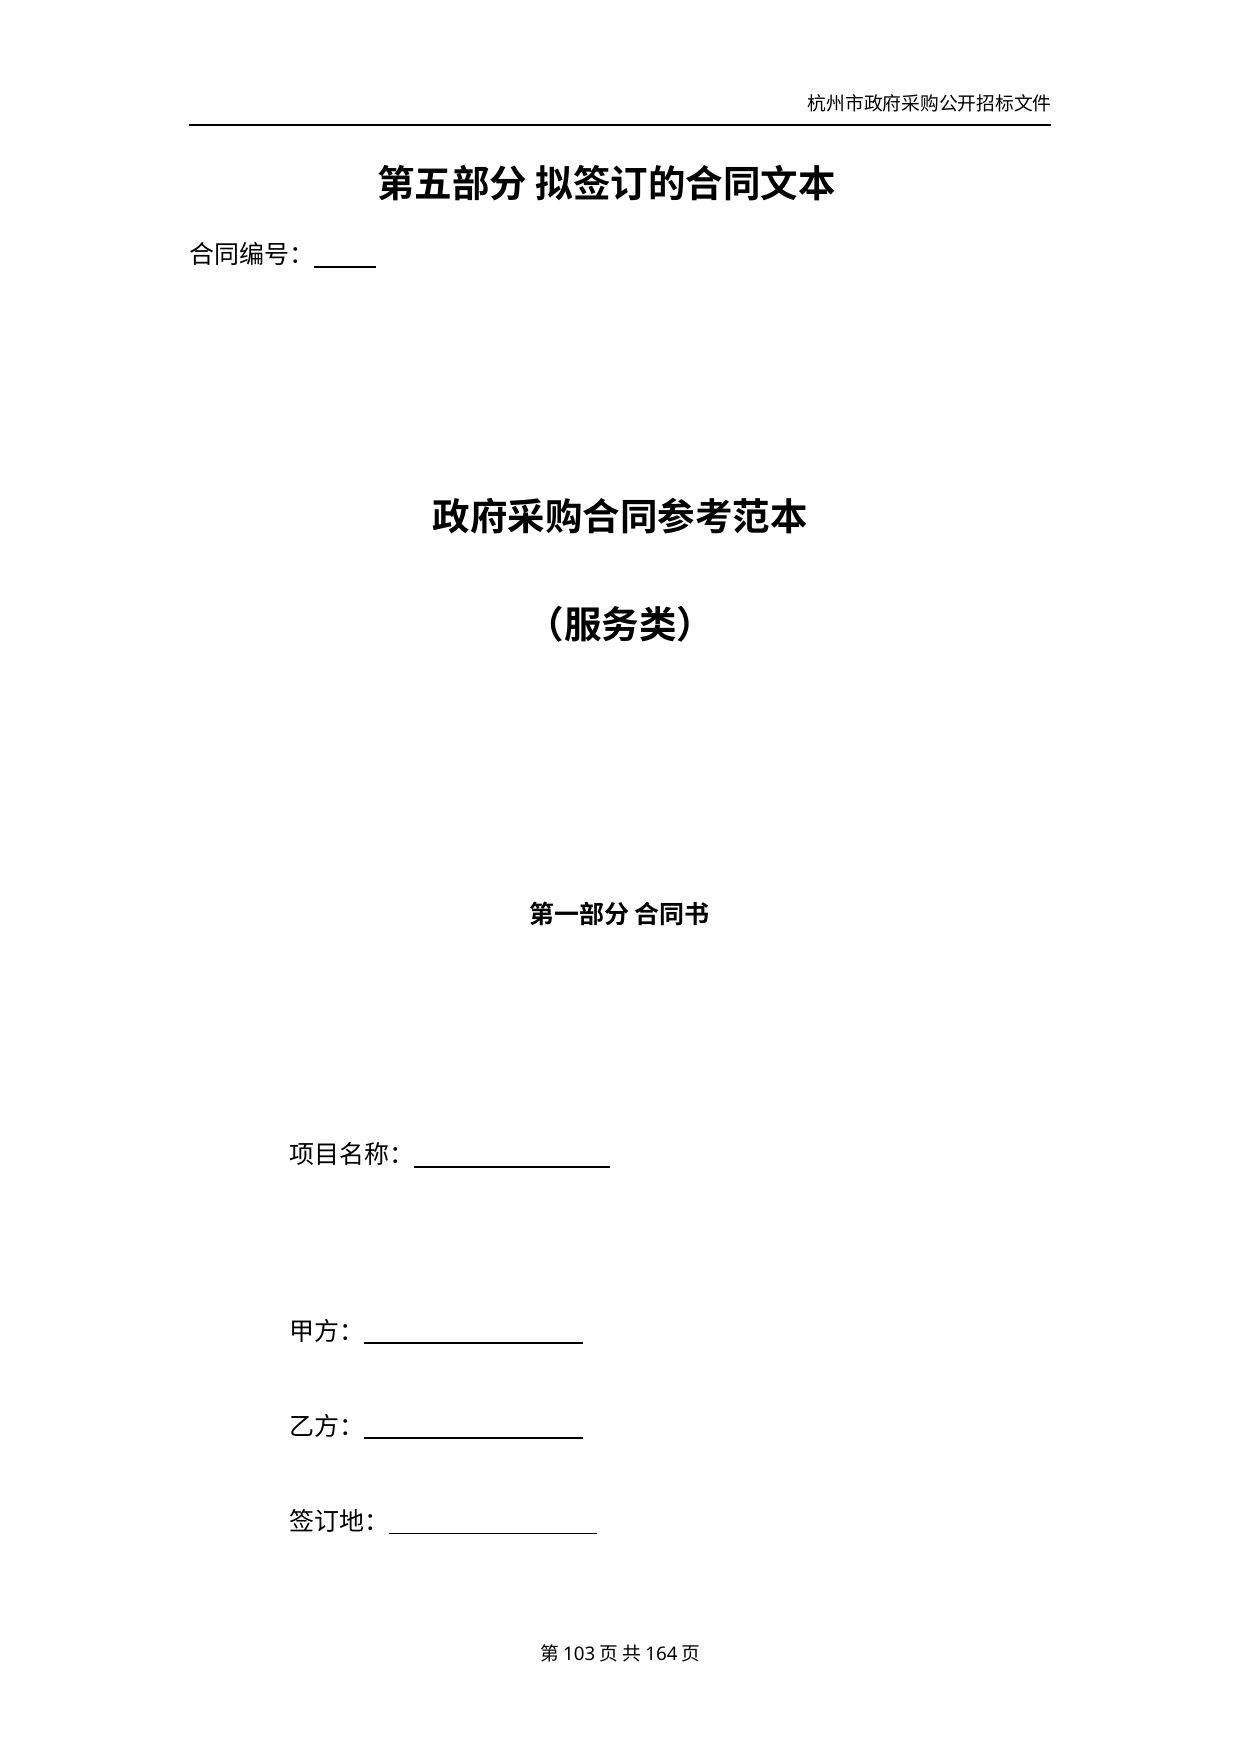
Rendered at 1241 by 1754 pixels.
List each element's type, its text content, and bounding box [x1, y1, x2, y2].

text 第一部分 合同书 [233, 894, 1051, 931]
text 政府采购合同参考范本 [189, 487, 1051, 541]
text 合同编号： [189, 235, 1051, 271]
text 项目名称： [289, 1135, 1051, 1171]
text 第五部分 拟签订的合同文本 [264, 153, 1051, 208]
text 乙方： [289, 1406, 1051, 1442]
text 甲方： [289, 1311, 1051, 1347]
text （服务类） [189, 595, 1051, 649]
text 签订地： [189, 1502, 1051, 1538]
